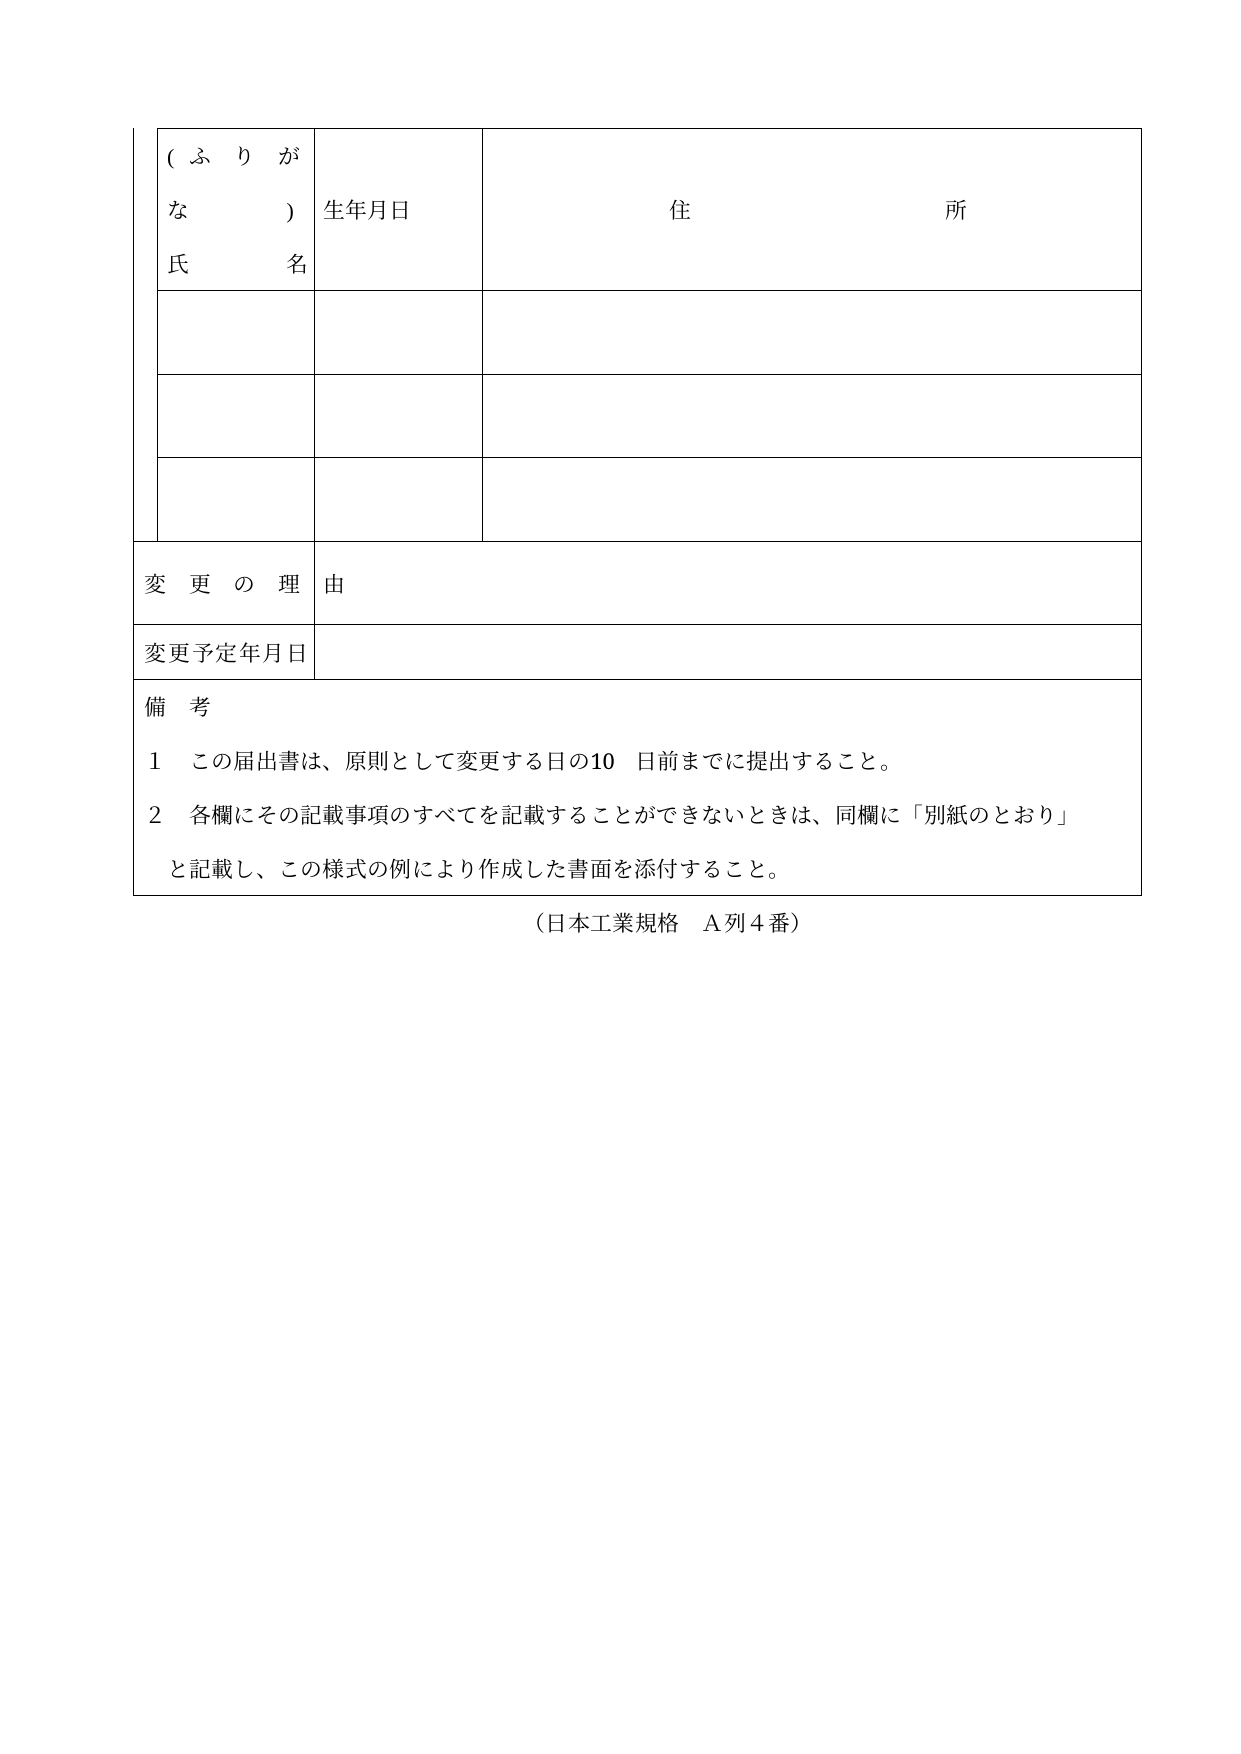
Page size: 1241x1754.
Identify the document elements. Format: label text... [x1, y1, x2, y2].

table_cell 備 考 １ この届出書は、原則として変更する日の10日前までに提出すること。 ２ 各欄にその記載事項のすべてを記載することができないときは、同欄に「別紙のとおり」 と記載し、この様式の例により作成した書面を添付すること。 [134, 680, 1141, 894]
table_cell [158, 458, 314, 541]
table_cell 生年月日 [315, 129, 482, 290]
table_cell [315, 458, 482, 541]
table_cell (ふりがな) 氏名 [158, 129, 314, 290]
text （日本工業規格 Ａ列４番） [122, 896, 1148, 949]
table_cell [483, 291, 1141, 373]
table_cell [134, 128, 157, 541]
table_cell [158, 291, 314, 373]
table_cell [483, 458, 1141, 541]
table_cell [315, 625, 1141, 678]
table_cell [315, 291, 482, 373]
table_cell [315, 375, 482, 457]
table_cell 変更予定年月日 [134, 625, 314, 678]
table_cell [158, 375, 314, 457]
table_cell [483, 375, 1141, 457]
table_cell 住所 [483, 129, 1141, 290]
table_cell 変更の理由 [134, 542, 314, 624]
table_cell [315, 542, 1141, 624]
